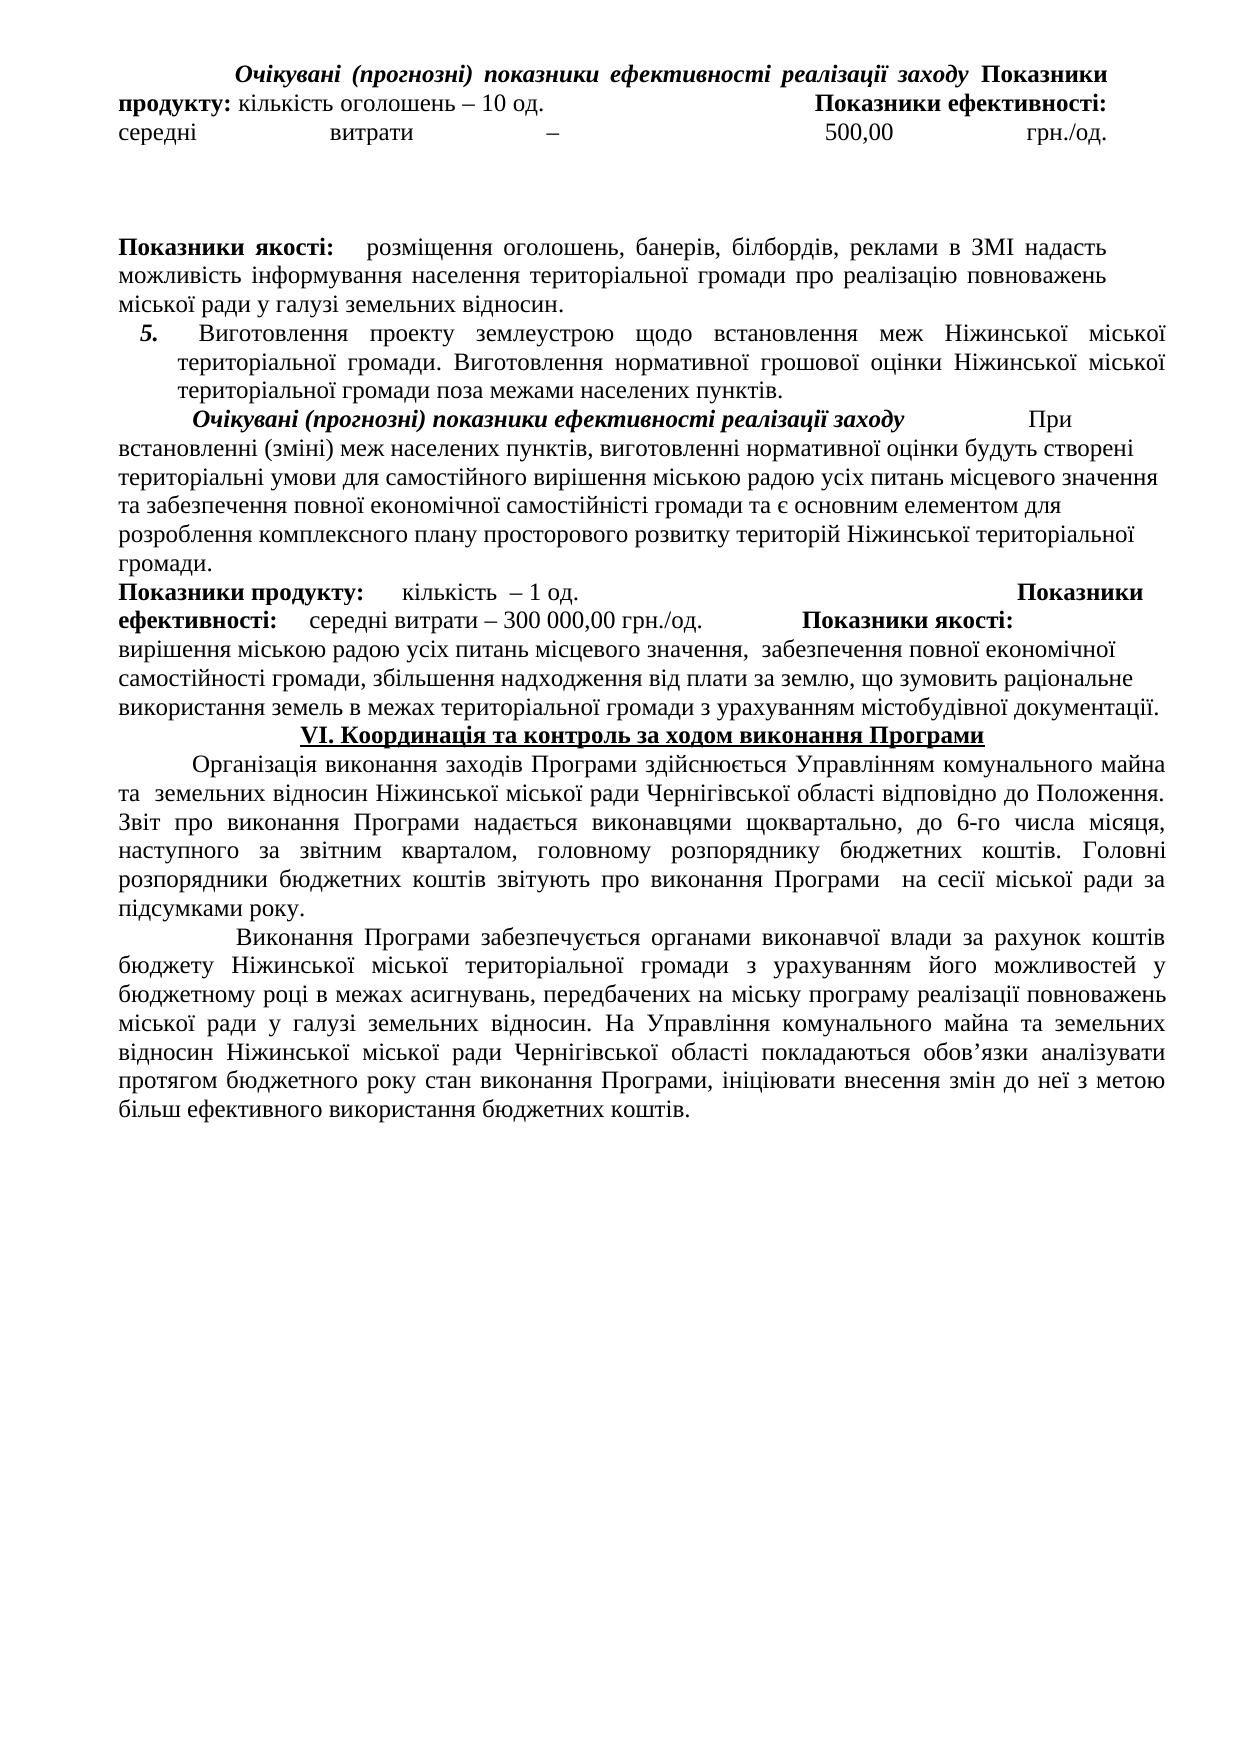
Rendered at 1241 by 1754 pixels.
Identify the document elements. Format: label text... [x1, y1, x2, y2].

text VI. Координація та контроль за ходом виконання Програми [118, 720, 1167, 749]
text Очікувані (прогнозні) показники ефективності реалізації заходу Показники продукту: кількість оголошень – 10 од. Показники ефективності: середні витрати – 500,00 грн./од. Показники якості: розміщення оголошень, банерів, білбордів, реклами в ЗМІ надасть можливість інформування населення територіальної громади про реалізацію повноважень міської ради у галузі земельних відносин. [118, 203, 1107, 318]
text Виконання Програми забезпечується органами виконавчої влади за рахунок коштів бюджету Ніжинської міської територіальної громади з урахуванням його можливостей у бюджетному році в межах асигнувань, передбачених на міську програму реалізації повноважень міської ради у галузі земельних відносин. На Управління комунального майна та земельних відносин Ніжинської міської ради Чернігівської області покладаються обов’язки аналізувати протягом бюджетного року стан виконання Програми, ініціювати внесення змін до неї з метою більш ефективного використання бюджетних коштів. [118, 922, 1167, 1123]
text Очікувані (прогнозні) показники ефективності реалізації заходу Показники продукту: кількість оголошень – 10 од. Показники ефективності: середні витрати – 500,00 грн./од. Показники якості: розміщення оголошень, банерів, білбордів, реклами в ЗМІ надасть можливість інформування населення територіальної громади про реалізацію повноважень міської ради у галузі земельних відносин. [118, 59, 970, 117]
text Показники продукту: кількість – 1 од. Показники ефективності: середні витрати – 300 000,00 грн./од. Показники якості: вирішення міською радою усіх питань місцевого значення, забезпечення повної економічної самостійності громади, збільшення надходження від плати за землю, що зумовить раціональне використання земель в межах територіальної громади з урахуванням містобудівної документації. [118, 577, 1167, 720]
list Виготовлення проекту землеустрою щодо встановлення меж Ніжинської міської територіальної громади. Виготовлення нормативної грошової оцінки Ніжинської міської територіальної громади поза межами населених пунктів. [140, 318, 1167, 404]
text Організація виконання заходів Програми здійснюється Управлінням комунального майна та земельних відносин Ніжинської міської ради Чернігівської області відповідно до Положення. Звіт про виконання Програми надається виконавцями щоквартально, до 6-го числа місяця, наступного за звітним кварталом, головному розпоряднику бюджетних коштів. Головні розпорядники бюджетних коштів звітують про виконання Програми на сесії міської ради за підсумками року. [118, 749, 1167, 922]
text Очікувані (прогнозні) показники ефективності реалізації заходу При встановленні (зміні) меж населених пунктів, виготовленні нормативної оцінки будуть створені територіальні умови для самостійного вирішення міською радою усіх питань місцевого значення та забезпечення повної економічної самостійністі громади та є основним елементом для розроблення комплексного плану просторового розвитку територій Ніжинської територіальної громади. [118, 404, 1167, 577]
